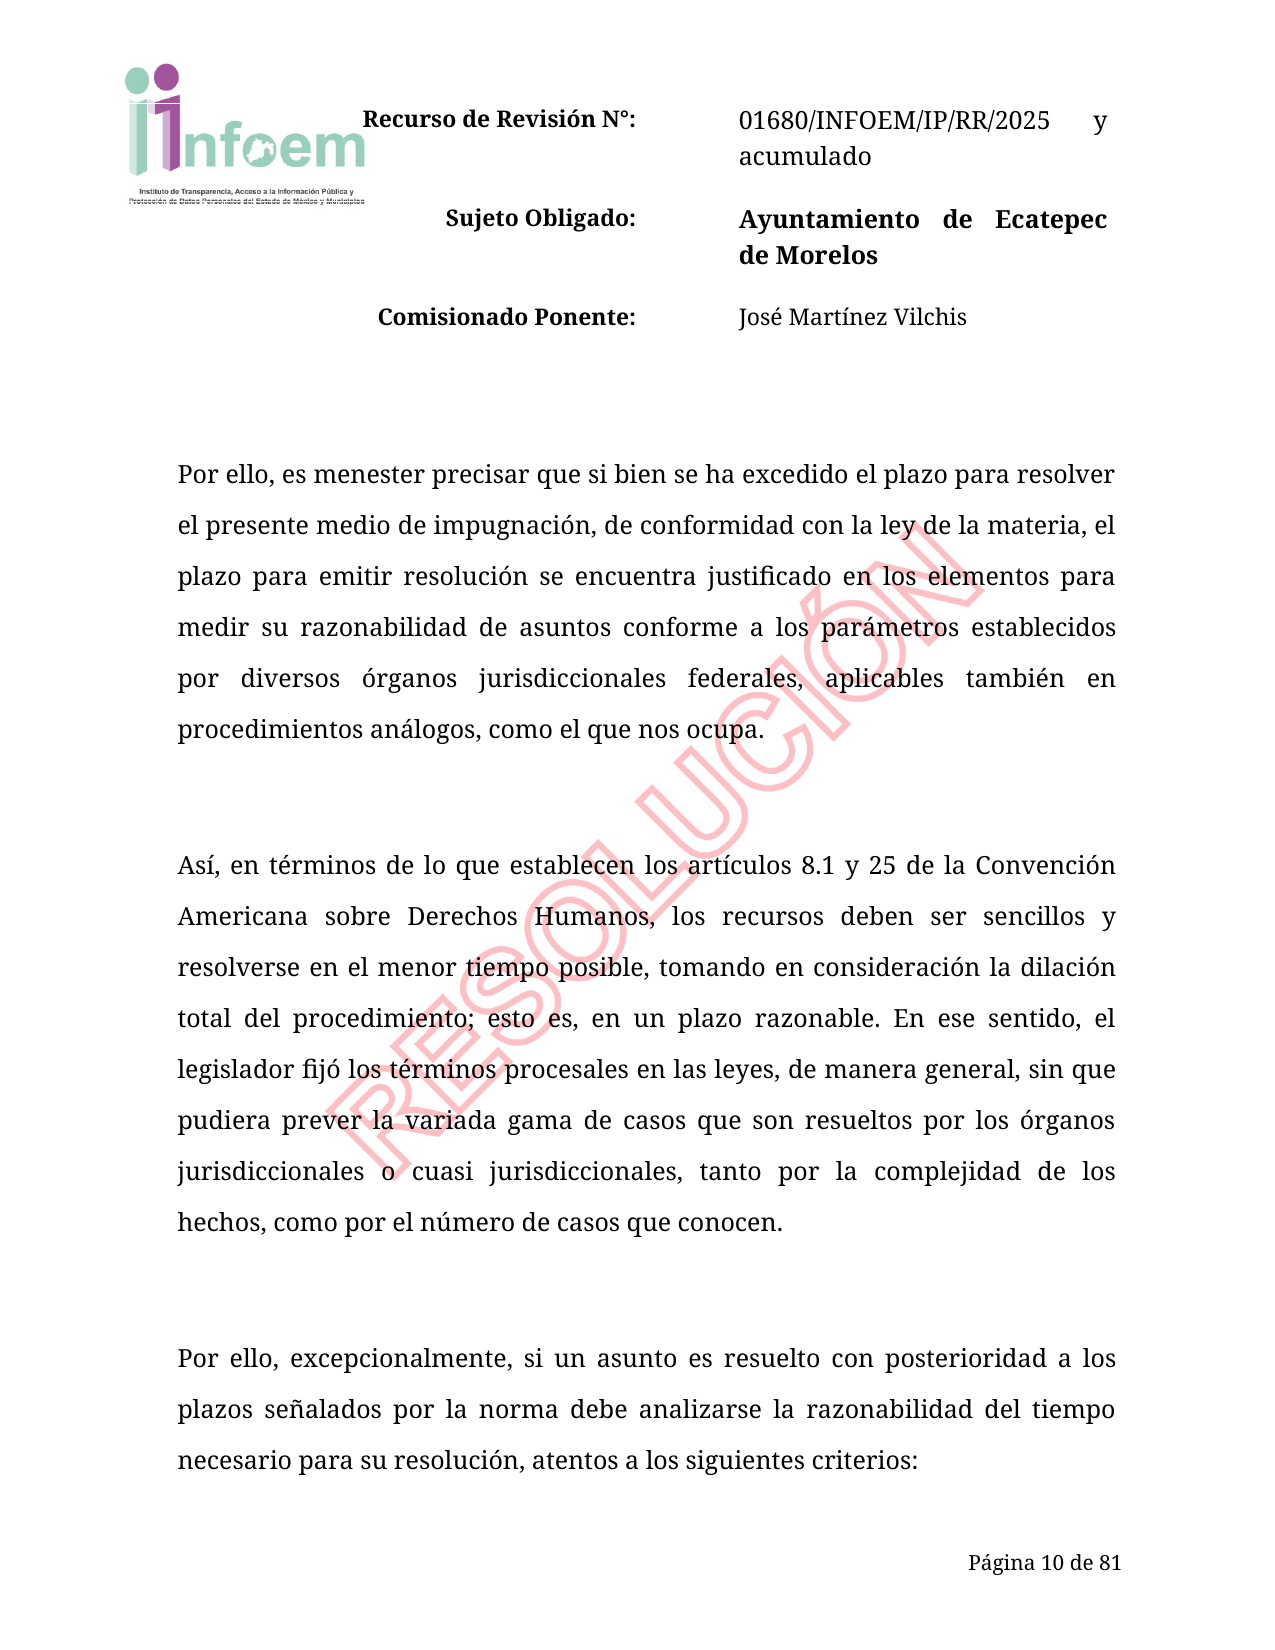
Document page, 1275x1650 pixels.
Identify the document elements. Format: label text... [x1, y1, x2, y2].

text Por ello, es menester precisar que si bien se ha excedido el plazo para resolver el presente medio de impugnación, de conformidad con la ley de la materia, el plazo para emitir resolución se encuentra justificado en los elementos para medir su razonabilidad de asuntos conforme a los parámetros establecidos por diversos órganos jurisdiccionales federales, aplicables también en procedimientos análogos, como el que nos ocupa. [177, 457, 1117, 746]
picture [6, 3, 1271, 1650]
text Así, en términos de lo que establecen los artículos 8.1 y 25 de la Convención Americana sobre Derechos Humanos, los recursos deben ser sencillos y resolverse en el menor tiempo posible, tomando en consideración la dilación total del procedimiento; esto es, en un plazo razonable. En ese sentido, el legislador fijó los términos procesales en las leyes, de manera general, sin que pudiera prever la variada gama de casos que son resueltos por los órganos jurisdiccionales o cuasi jurisdiccionales, tanto por la complejidad de los hechos, como por el número de casos que conocen. [177, 847, 1117, 1239]
text Por ello, excepcionalmente, si un asunto es resuelto con posterioridad a los plazos señalados por la norma debe analizarse la razonabilidad del tiempo necesario para su resolución, atentos a los siguientes criterios: [177, 1340, 1117, 1476]
